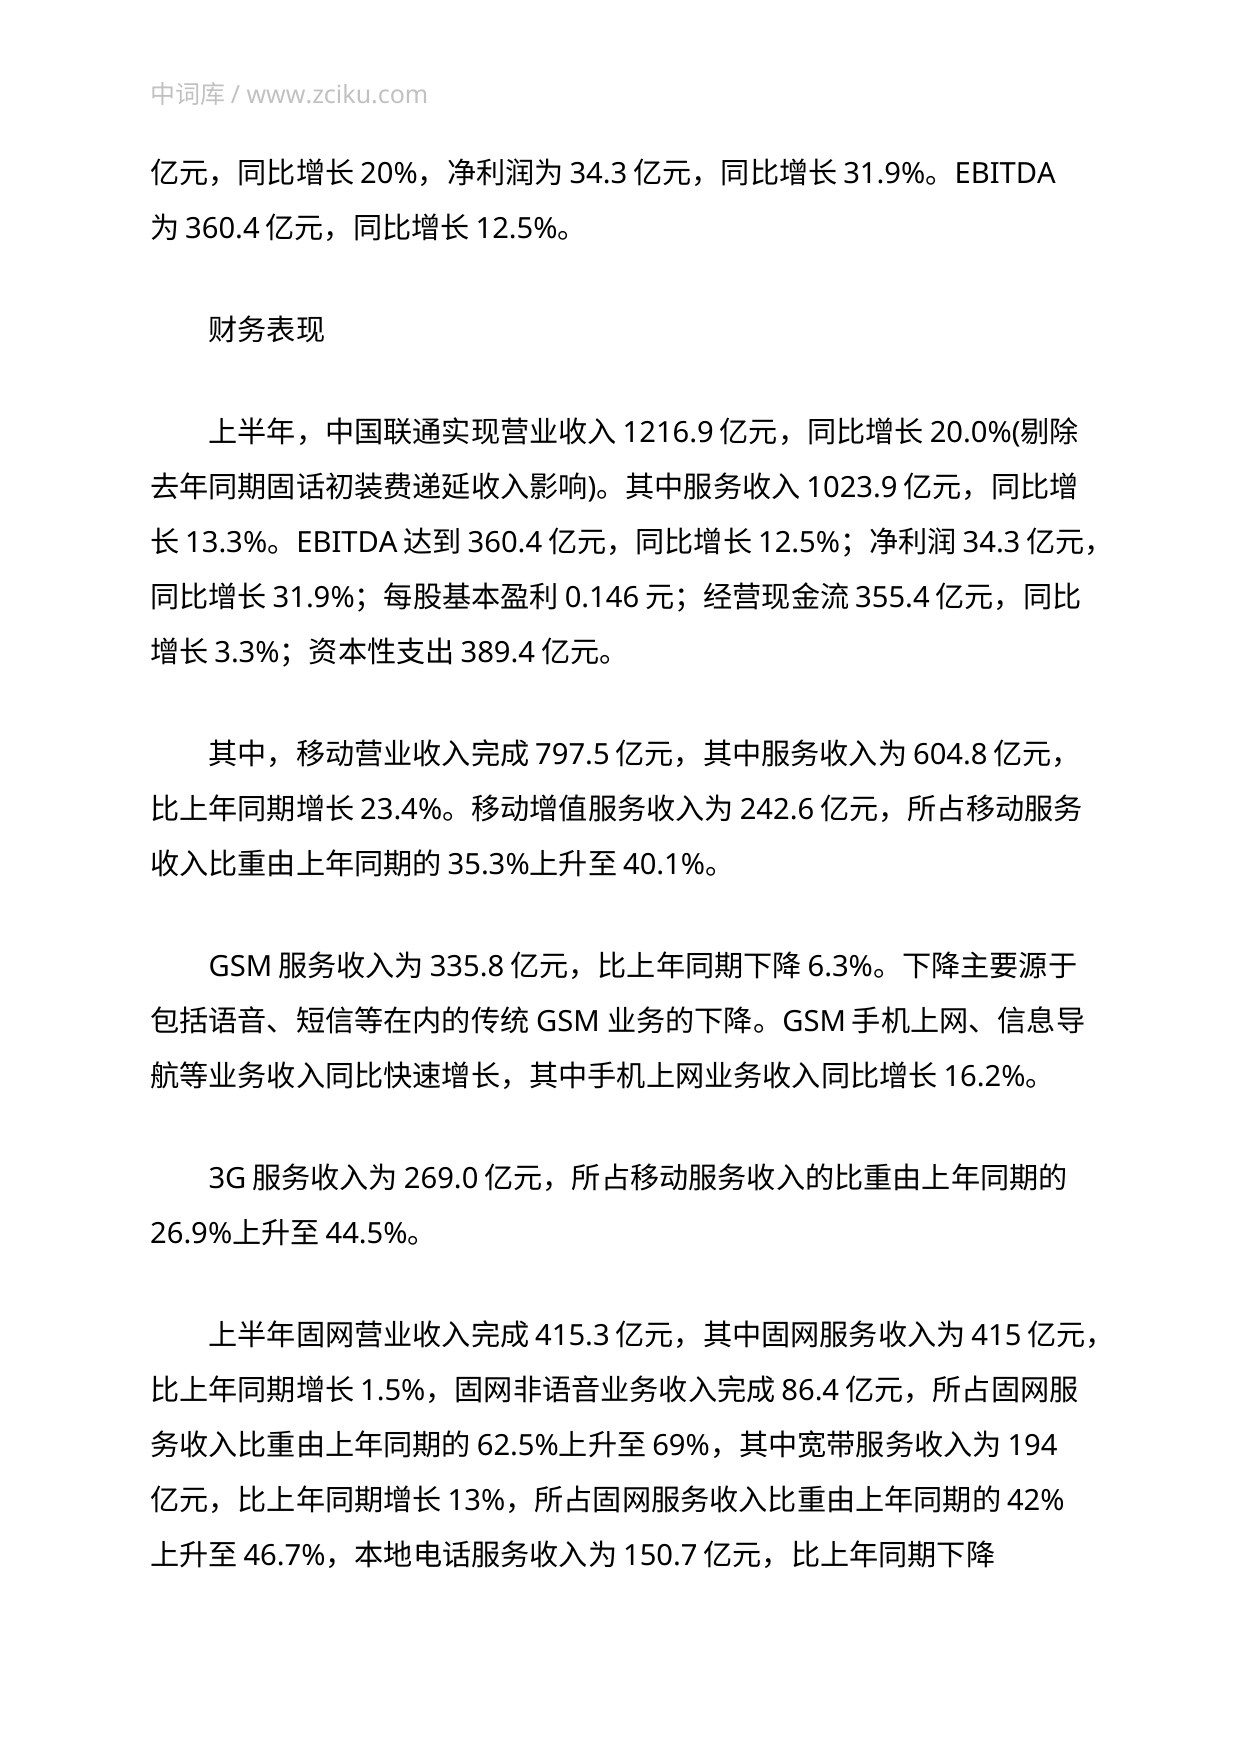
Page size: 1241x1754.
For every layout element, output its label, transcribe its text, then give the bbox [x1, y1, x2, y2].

text 上半年，中国联通实现营业收入1216.9亿元，同比增长20.0%(剔除去年同期固话初装费递延收入影响)。其中服务收入1023.9亿元，同比增长13.3%。EBITDA达到360.4亿元，同比增长12.5%；净利润34.3亿元，同比增长31.9%；每股基本盈利0.146元；经营现金流355.4亿元，同比增长3.3%；资本性支出389.4亿元。 [150, 409, 1090, 671]
text 财务表现 [150, 307, 1090, 349]
text 其中，移动营业收入完成797.5亿元，其中服务收入为604.8亿元，比上年同期增长23.4%。移动增值服务收入为242.6亿元，所占移动服务收入比重由上年同期的35.3%上升至40.1%。 [150, 731, 1090, 883]
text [150, 150, 1090, 247]
text 3G服务收入为269.0亿元，所占移动服务收入的比重由上年同期的26.9%上升至44.5%。 [150, 1155, 1090, 1252]
text GSM服务收入为335.8亿元，比上年同期下降6.3%。下降主要源于包括语音、短信等在内的传统 GSM 业务的下降。GSM手机上网、信息导航等业务收入同比快速增长，其中手机上网业务收入同比增长16.2%。 [150, 943, 1090, 1095]
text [150, 1312, 1090, 1574]
